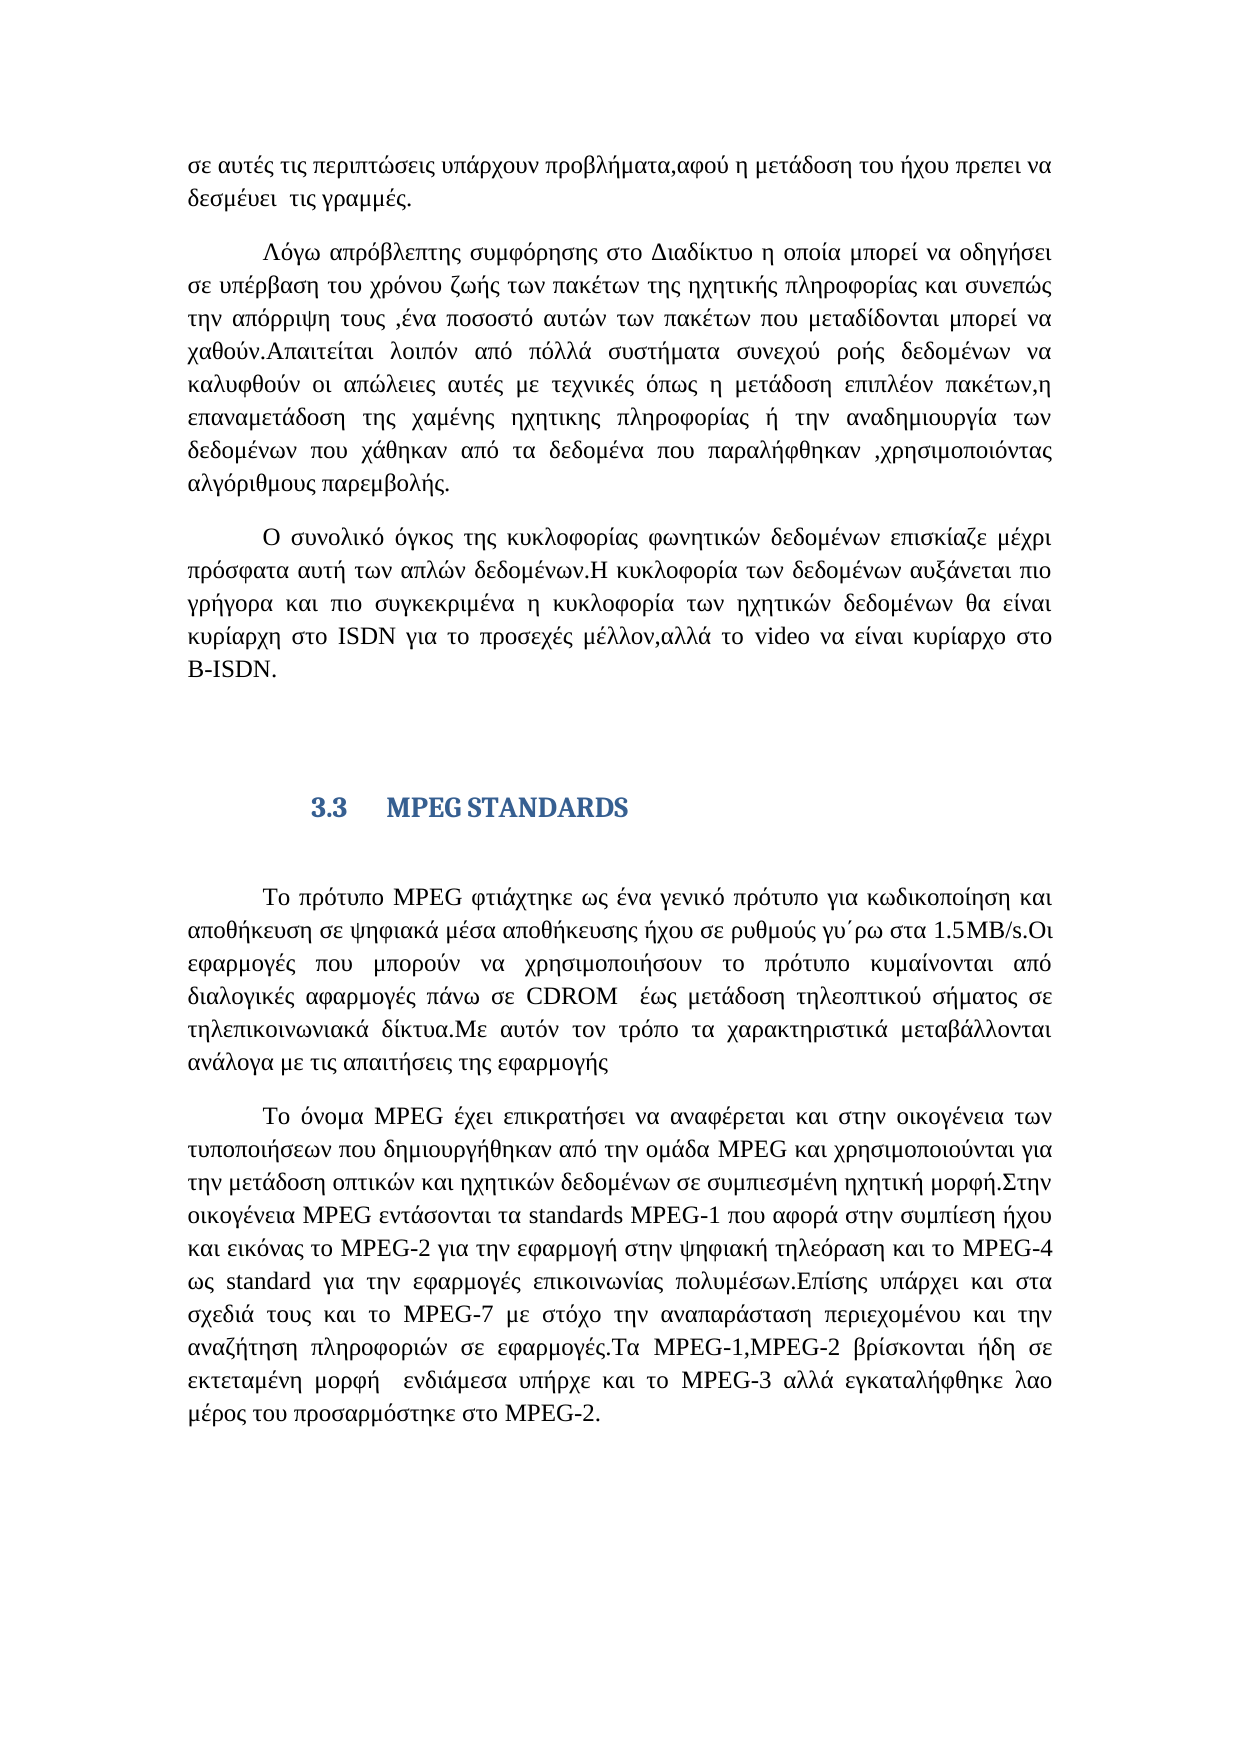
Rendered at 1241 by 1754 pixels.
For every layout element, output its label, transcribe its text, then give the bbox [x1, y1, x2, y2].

text Ο συνολικό όγκος της κυκλοφορίας φωνητικών δεδομένων επισκίαζε μέχρι πρόσφατα αυτή των απλών δεδομένων.Η κυκλοφορία των δεδομένων αυξάνεται πιο γρήγορα και πιο συγκεκριμένα η κυκλοφορία των ηχητικών δεδομένων θα είναι κυρίαρχη στο ISDN για το προσεχές μέλλον,αλλά το video να είναι κυρίαρχο στο B-ISDN. [187, 522, 1053, 683]
subtitle MPEG STANDARDS [311, 791, 1053, 824]
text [187, 150, 1053, 212]
text Το πρότυπο MPEG φτιάχτηκε ως ένα γενικό πρότυπο για κωδικοποίηση και αποθήκευση σε ψηφιακά μέσα αποθήκευσης ήχου σε ρυθμούς γυ΄ρω στα 1.5MB/s.Οι εφαρμογές που μπορούν να χρησιμοποιήσουν το πρότυπο κυμαίνονται από διαλογικές αφαρμογές πάνω σε CDROM έως μετάδοση τηλεοπτικού σήματος σε τηλεπικοινωνιακά δίκτυα.Με αυτόν τον τρόπο τα χαρακτηριστικά μεταβάλλονται ανάλογα με τις απαιτήσεις της εφαρμογής [187, 882, 1053, 1076]
text Το όνομα MPEG έχει επικρατήσει να αναφέρεται και στην οικογένεια των τυποποιήσεων που δημιουργήθηκαν από την ομάδα MPEG και χρησιμοποιούνται για την μετάδοση οπτικών και ηχητικών δεδομένων σε συμπιεσμένη ηχητική μορφή.Στην οικογένεια MPEG εντάσονται τα standards MPEG-1 που αφορά στην συμπίεση ήχου και εικόνας το MPEG-2 για την εφαρμογή στην ψηφιακή τηλεόραση και το MPEG-4 ως standard για την εφαρμογές επικοινωνίας πολυμέσων.Επίσης υπάρχει και στα σχεδιά τους και το MPEG-7 με στόχο την αναπαράσταση περιεχομένου και την αναζήτηση πληροφοριών σε εφαρμογές.Τα MPEG-1,MPEG-2 βρίσκονται ήδη σε εκτεταμένη μορφή ενδιάμεσα υπήρχε και το MPEG-3 αλλά εγκαταλήφθηκε λαο μέρος του προσαρμόστηκε στο MPEG-2. [187, 1101, 1053, 1427]
text Λόγω απρόβλεπτης συμφόρησης στο Διαδίκτυο η οποία μπορεί να οδηγήσει σε υπέρβαση του χρόνου ζωής των πακέτων της ηχητικής πληροφορίας και συνεπώς την απόρριψη τους ,ένα ποσοστό αυτών των πακέτων που μεταδίδονται μπορεί να χαθούν.Απαιτείται λοιπόν από πόλλά συστήματα συνεχού ροής δεδομένων να καλυφθούν οι απώλειες αυτές με τεχνικές όπως η μετάδοση επιπλέον πακέτων,η επαναμετάδοση της χαμένης ηχητικης πληροφορίας ή την αναδημιουργία των δεδομένων που χάθηκαν από τα δεδομένα που παραλήφθηκαν ,χρησιμοποιόντας αλγόριθμους παρεμβολής. [187, 237, 1053, 497]
